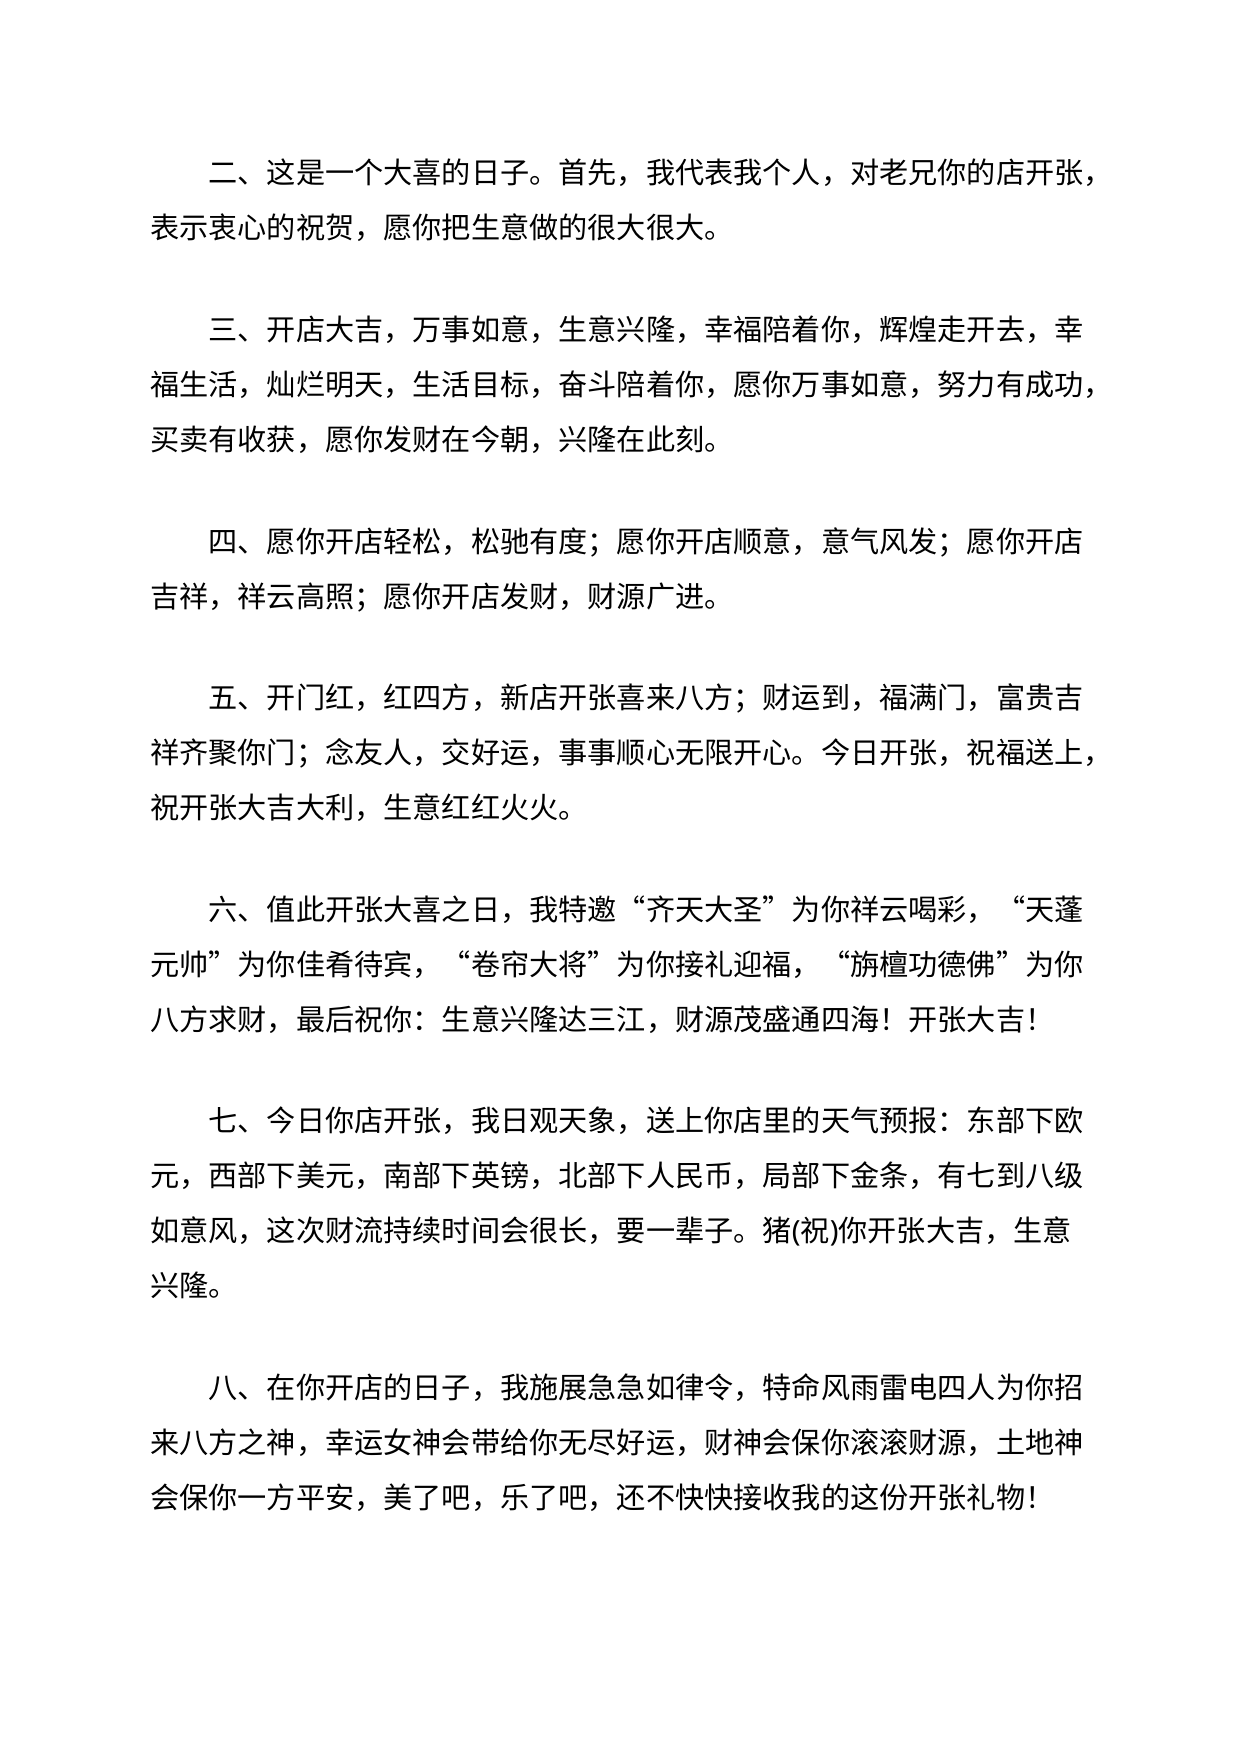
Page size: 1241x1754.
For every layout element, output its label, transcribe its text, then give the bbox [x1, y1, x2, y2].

text 三、开店大吉，万事如意，生意兴隆，幸福陪着你，辉煌走开去，幸福生活，灿烂明天，生活目标，奋斗陪着你，愿你万事如意，努力有成功，买卖有收获，愿你发财在今朝，兴隆在此刻。 [150, 307, 1090, 459]
text 四、愿你开店轻松，松驰有度；愿你开店顺意，意气风发；愿你开店吉祥，祥云高照；愿你开店发财，财源广进。 [150, 518, 1090, 615]
text 七、今日你店开张，我日观天象，送上你店里的天气预报：东部下欧元，西部下美元，南部下英镑，北部下人民币，局部下金条，有七到八级如意风，这次财流持续时间会很长，要一辈子。猪(祝)你开张大吉，生意兴隆。 [150, 1098, 1090, 1305]
text 六、值此开张大喜之日，我特邀“齐天大圣”为你祥云喝彩，“天蓬元帅”为你佳肴待宾，“卷帘大将”为你接礼迎福，“旃檀功德佛”为你八方求财，最后祝你：生意兴隆达三江，财源茂盛通四海！开张大吉！ [150, 886, 1090, 1038]
text 二、这是一个大喜的日子。首先，我代表我个人，对老兄你的店开张，表示衷心的祝贺，愿你把生意做的很大很大。 [150, 150, 1090, 247]
text 八、在你开店的日子，我施展急急如律令，特命风雨雷电四人为你招来八方之神，幸运女神会带给你无尽好运，财神会保你滚滚财源，土地神会保你一方平安，美了吧，乐了吧，还不快快接收我的这份开张礼物！ [150, 1364, 1090, 1517]
text 五、开门红，红四方，新店开张喜来八方；财运到，福满门，富贵吉祥齐聚你门；念友人，交好运，事事顺心无限开心。今日开张，祝福送上，祝开张大吉大利，生意红红火火。 [150, 675, 1090, 827]
